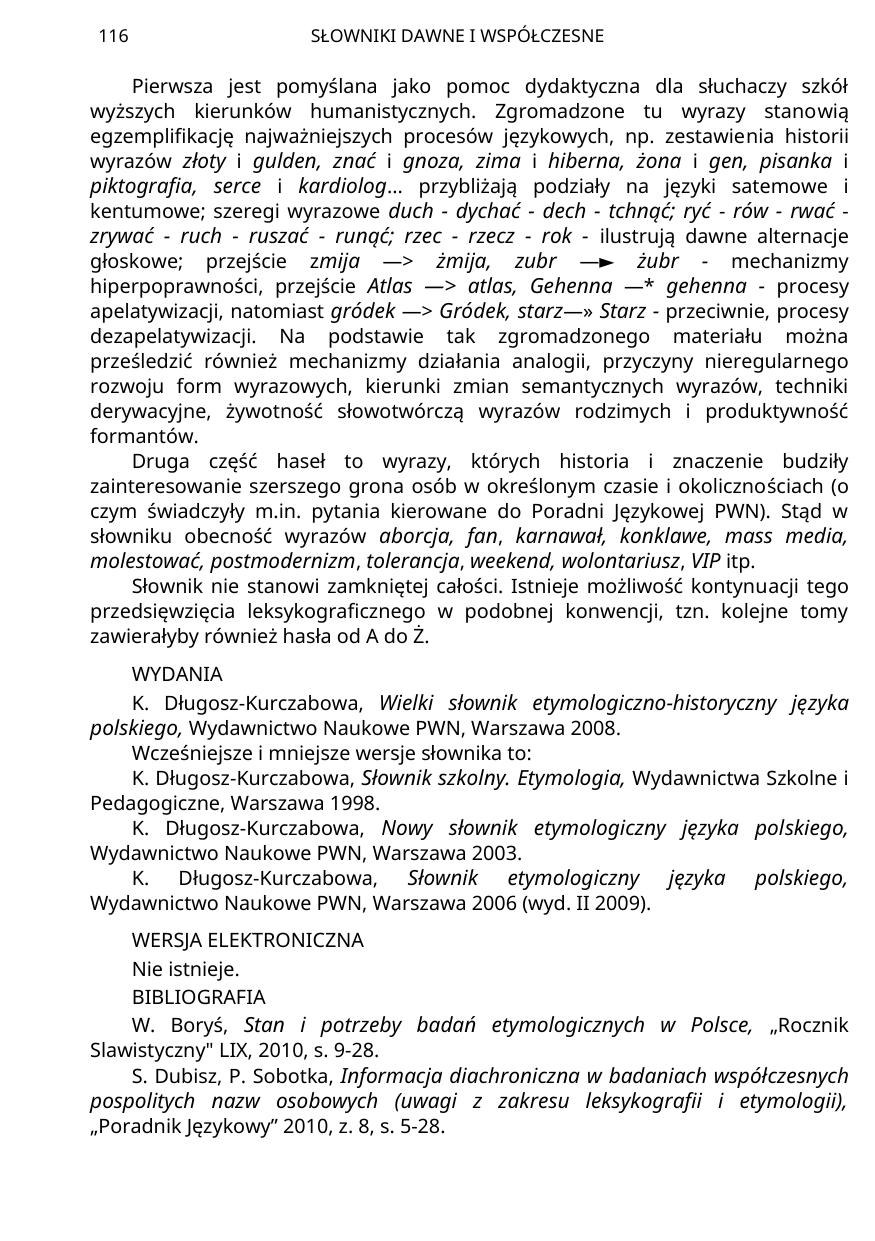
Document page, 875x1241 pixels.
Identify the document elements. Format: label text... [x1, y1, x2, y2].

text 116 [98, 28, 128, 46]
text K. Długosz-Kurczabowa, Nowy słownik etymologiczny języka polskiego, Wydawnictwo Naukowe PWN, Warszawa 2003. [90, 815, 849, 865]
text K. Długosz-Kurczabowa, Słownik szkolny. Etymologia, Wydawnictwa Szkolne i Pedagogiczne, Warszawa 1998. [90, 765, 849, 815]
text S. Dubisz, P. Sobotka, Informacja diachroniczna w badaniach współczesnych pospolitych nazw osobowych (uwagi z zakresu leksykografii i etymologii), „Poradnik Językowy” 2010, z. 8, s. 5-28. [90, 1063, 849, 1139]
text K. Długosz-Kurczabowa, Wielki słownik etymologiczno-historyczny języka polskiego, Wydawnictwo Naukowe PWN, Warszawa 2008. [90, 690, 849, 740]
text W. Boryś, Stan i potrzeby badań etymologicznych w Polsce, „Rocznik Slawistyczny" LIX, 2010, s. 9-28. [90, 1013, 849, 1063]
text WYDANIA [90, 666, 849, 685]
text Słownik nie stanowi zamkniętej całości. Istnieje możliwość kontynuacji tego przedsięwzięcia leksykograficznego w podobnej konwencji, tzn. kolejne tomy zawierałyby również hasła od A do Ż. [90, 574, 849, 649]
text BIBLIOGRAFIA [90, 988, 849, 1008]
text Pierwsza jest pomyślana jako pomoc dydaktyczna dla słuchaczy szkół wyższych kierunków humanistycznych. Zgromadzone tu wyrazy stanowią egzemplifikację najważniejszych procesów językowych, np. zestawienia historii wyrazów złoty i gulden, znać i gnoza, zima i hiberna, żona i gen, pisanka i piktografia, serce i kardiolog... przybliżają podziały na języki satemowe i kentumowe; szeregi wyrazowe duch - dychać - dech - tchnąć; ryć - rów - rwać - zrywać - ruch - ruszać - runąć; rzec - rzecz - rok - ilustrują dawne alternacje głoskowe; przejście zmija —> żmija, zubr —► żubr - mechanizmy hiperpoprawności, przejście Atlas —> atlas, Gehenna —* gehenna - procesy apelatywizacji, natomiast gródek —> Gródek, starz—» Starz - przeciwnie, procesy dezapelatywizacji. Na podstawie tak zgromadzonego materiału można prześledzić również mechanizmy działania analogii, przyczyny nieregularnego rozwoju form wyrazowych, kierunki zmian semantycznych wyrazów, techniki derywacyjne, żywotność słowotwórczą wyrazów rodzimych i produktywność formantów. [90, 74, 849, 449]
text Wcześniejsze i mniejsze wersje słownika to: [90, 740, 849, 765]
text Nie istnieje. [90, 960, 849, 980]
text Druga część haseł to wyrazy, których historia i znaczenie budziły zainteresowanie szerszego grona osób w określonym czasie i okolicznościach (o czym świadczyły m.in. pytania kierowane do Poradni Językowej PWN). Stąd w słowniku obecność wyrazów aborcja, fan, karnawał, konklawe, mass media, molestować, postmodernizm, tolerancja, weekend, wolontariusz, VIP itp. [90, 449, 849, 574]
text SŁOWNIKI DAWNE I WSPÓŁCZESNE [311, 28, 604, 46]
text WERSJA ELEKTRONICZNA [90, 932, 849, 952]
text K. Długosz-Kurczabowa, Słownik etymologiczny języka polskiego, Wydawnictwo Naukowe PWN, Warszawa 2006 (wyd. II 2009). [90, 865, 849, 915]
